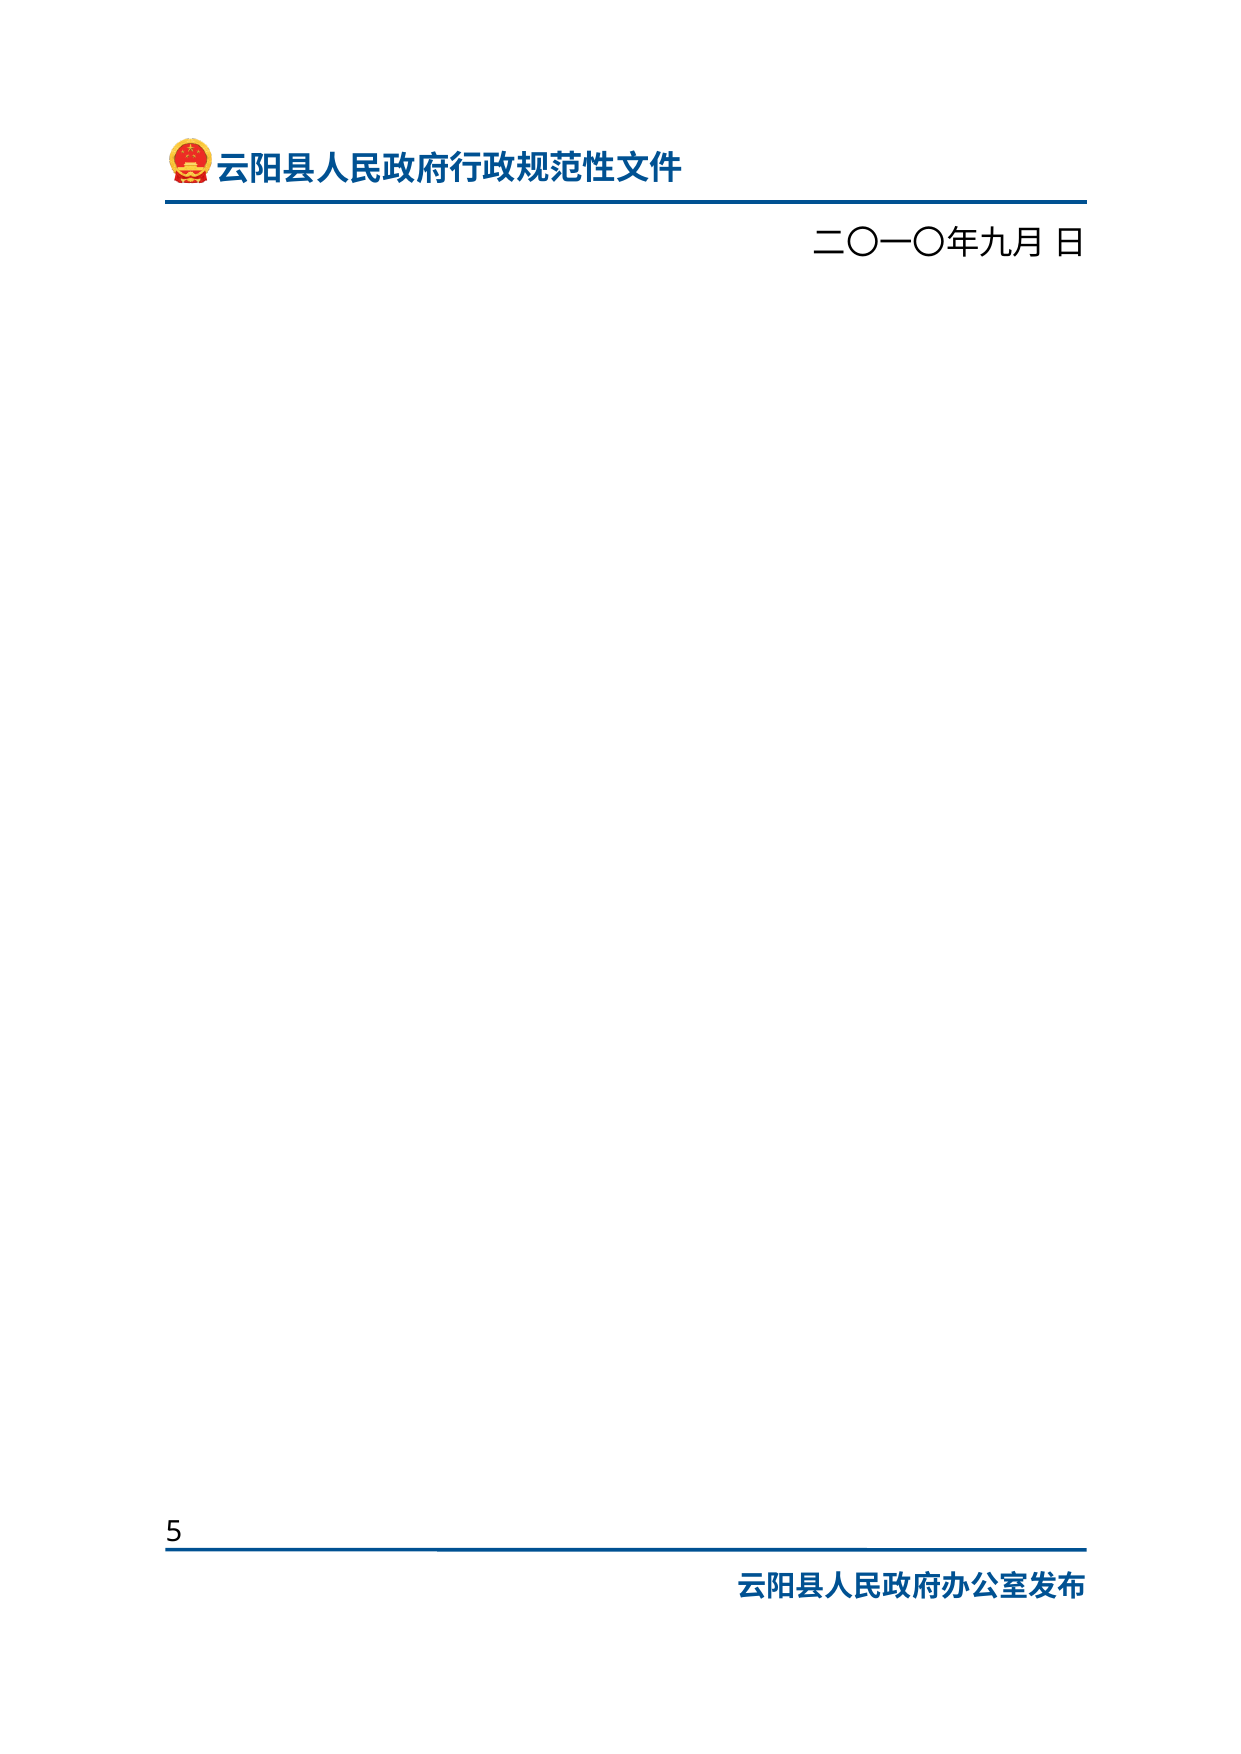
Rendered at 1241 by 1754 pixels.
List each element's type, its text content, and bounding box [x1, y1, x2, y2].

text 二〇一〇年九月 日 [165, 207, 1087, 272]
picture [165, 136, 216, 187]
